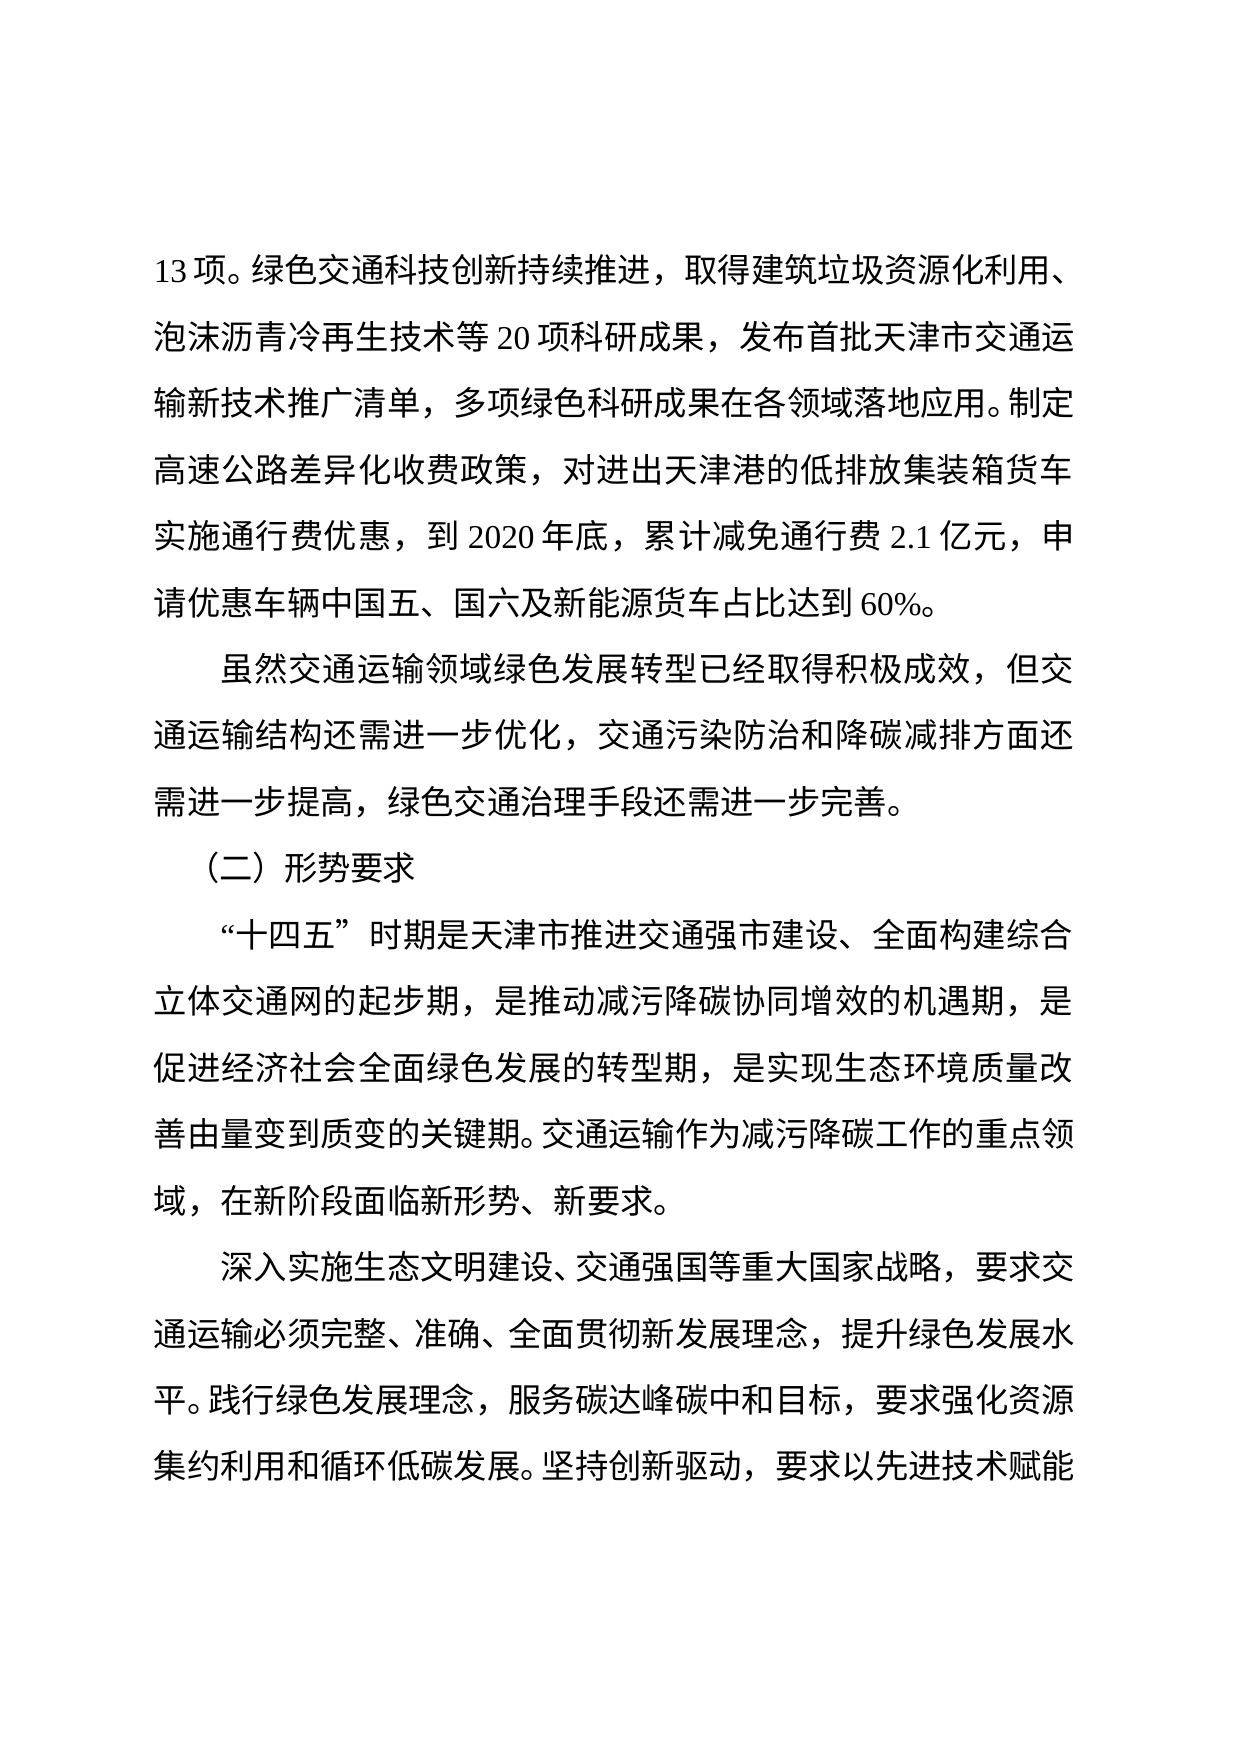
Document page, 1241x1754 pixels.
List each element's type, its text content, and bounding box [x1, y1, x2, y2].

subtitle （二）形势要求 [153, 833, 1075, 899]
text “十四五”时期是天津市推进交通强市建设、全面构建综合立体交通网的起步期，是推动减污降碳协同增效的机遇期，是促进经济社会全面绿色发展的转型期，是实现生态环境质量改善由量变到质变的关键期。交通运输作为减污降碳工作的重点领域，在新阶段面临新形势、新要求。 [153, 899, 1075, 1232]
text 虽然交通运输领域绿色发展转型已经取得积极成效，但交通运输结构还需进一步优化，交通污染防治和降碳减排方面还需进一步提高，绿色交通治理手段还需进一步完善。 [153, 634, 1075, 833]
